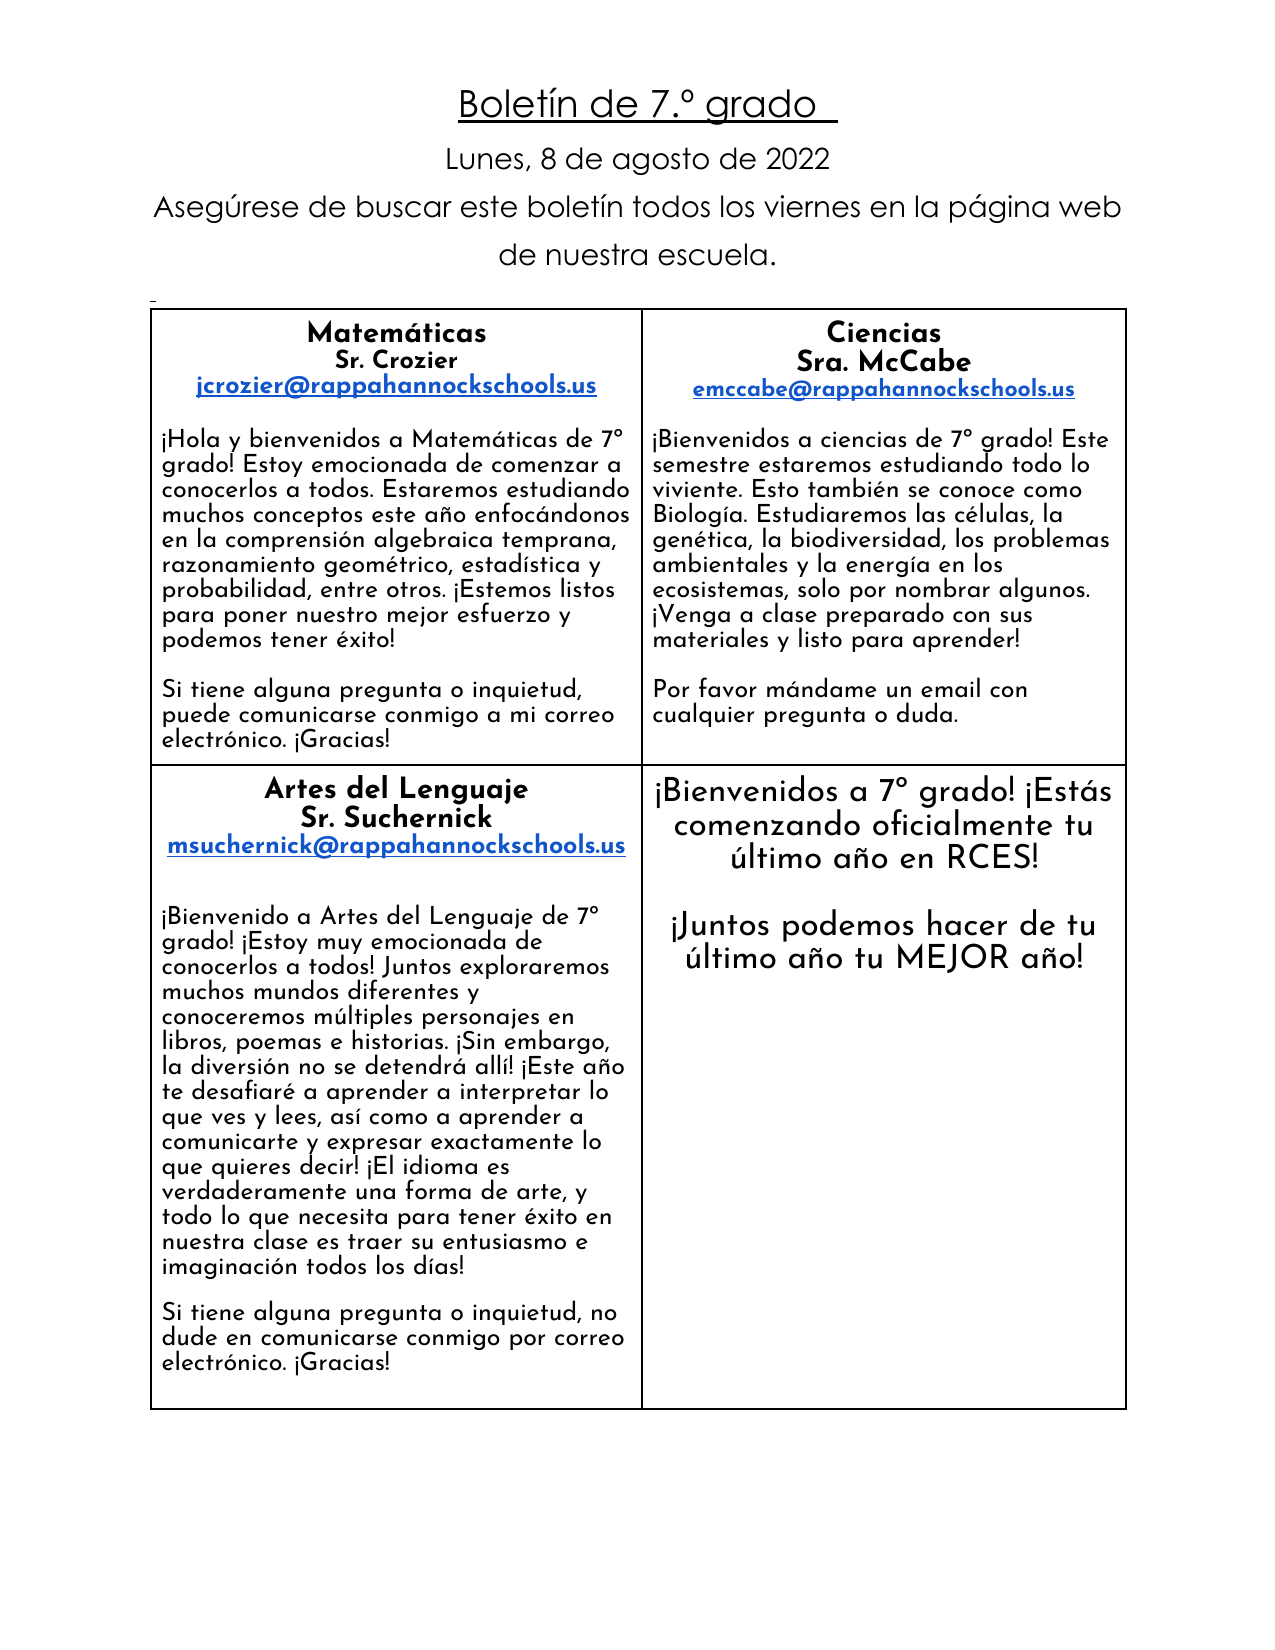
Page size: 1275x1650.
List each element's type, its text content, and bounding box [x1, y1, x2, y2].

table_cell Artes del Lenguaje Sr. Suchernick msuchernick@rappahannockschools.us ¡Bienvenido a Artes del Lenguaje de 7º grado! ¡Estoy muy emocionada de conocerlos a todos! Juntos exploraremos muchos mundos diferentes y conoceremos múltiples personajes en libros, poemas e historias. ¡Sin embargo, la diversión no se detendrá allí! ¡Este año te desafiaré a aprender a interpretar lo que ves y lees, así como a aprender a comunicarte y expresar exactamente lo que quieres decir! ¡El idioma es verdaderamente una forma de arte, y todo lo que necesita para tener éxito en nuestra clase es traer su entusiasmo e imaginación todos los días! Si tiene alguna pregunta o inquietud, no dude en comunicarse conmigo por correo electrónico. ¡Gracias! [152, 766, 641, 1408]
table_cell ¡Bienvenidos a 7º grado! ¡Estás comenzando oficialmente tu último año en RCES! ¡Juntos podemos hacer de tu último año tu MEJOR año! [643, 766, 1125, 1408]
table_header Matemáticas Sr. Crozier jcrozier@rappahannockschools.us ¡Hola y bienvenidos a Matemáticas de 7º grado! Estoy emocionada de comenzar a conocerlos a todos. Estaremos estudiando muchos conceptos este año enfocándonos en la comprensión algebraica temprana, razonamiento geométrico, estadística y probabilidad, entre otros. ¡Estemos listos para poner nuestro mejor esfuerzo y podemos tener éxito! Si tiene alguna pregunta o inquietud, puede comunicarse conmigo a mi correo electrónico. ¡Gracias! [152, 310, 641, 764]
table_header Ciencias Sra. McCabe emccabe@rappahannockschools.us ¡Bienvenidos a ciencias de 7º grado! Este semestre estaremos estudiando todo lo viviente. Esto también se conoce como Biología. Estudiaremos las células, la genética, la biodiversidad, los problemas ambientales y la energía en los ecosistemas, solo por nombrar algunos. ¡Venga a clase preparado con sus materiales y listo para aprender! Por favor mándame un email con cualquier pregunta o duda. [643, 310, 1125, 764]
